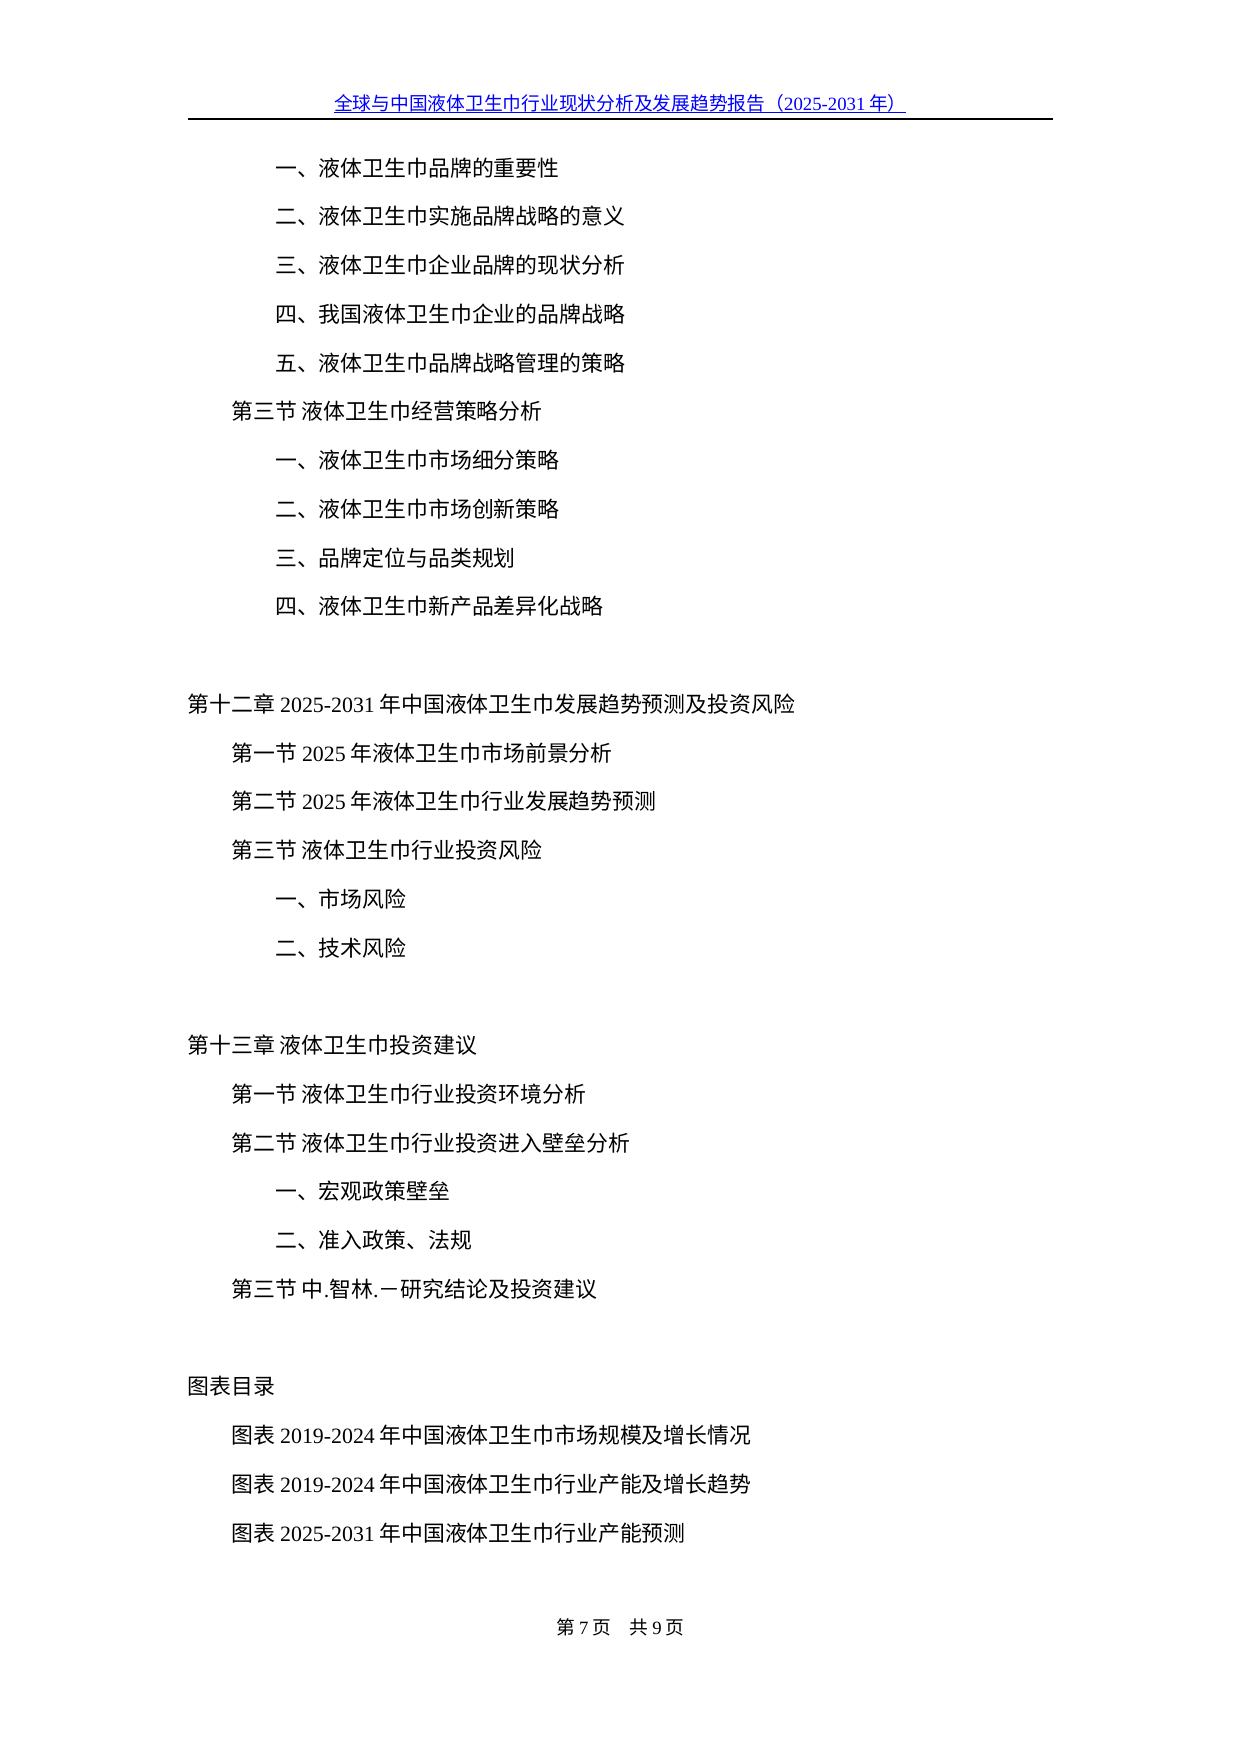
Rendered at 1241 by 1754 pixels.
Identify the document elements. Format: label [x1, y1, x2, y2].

text [187, 150, 1053, 1548]
